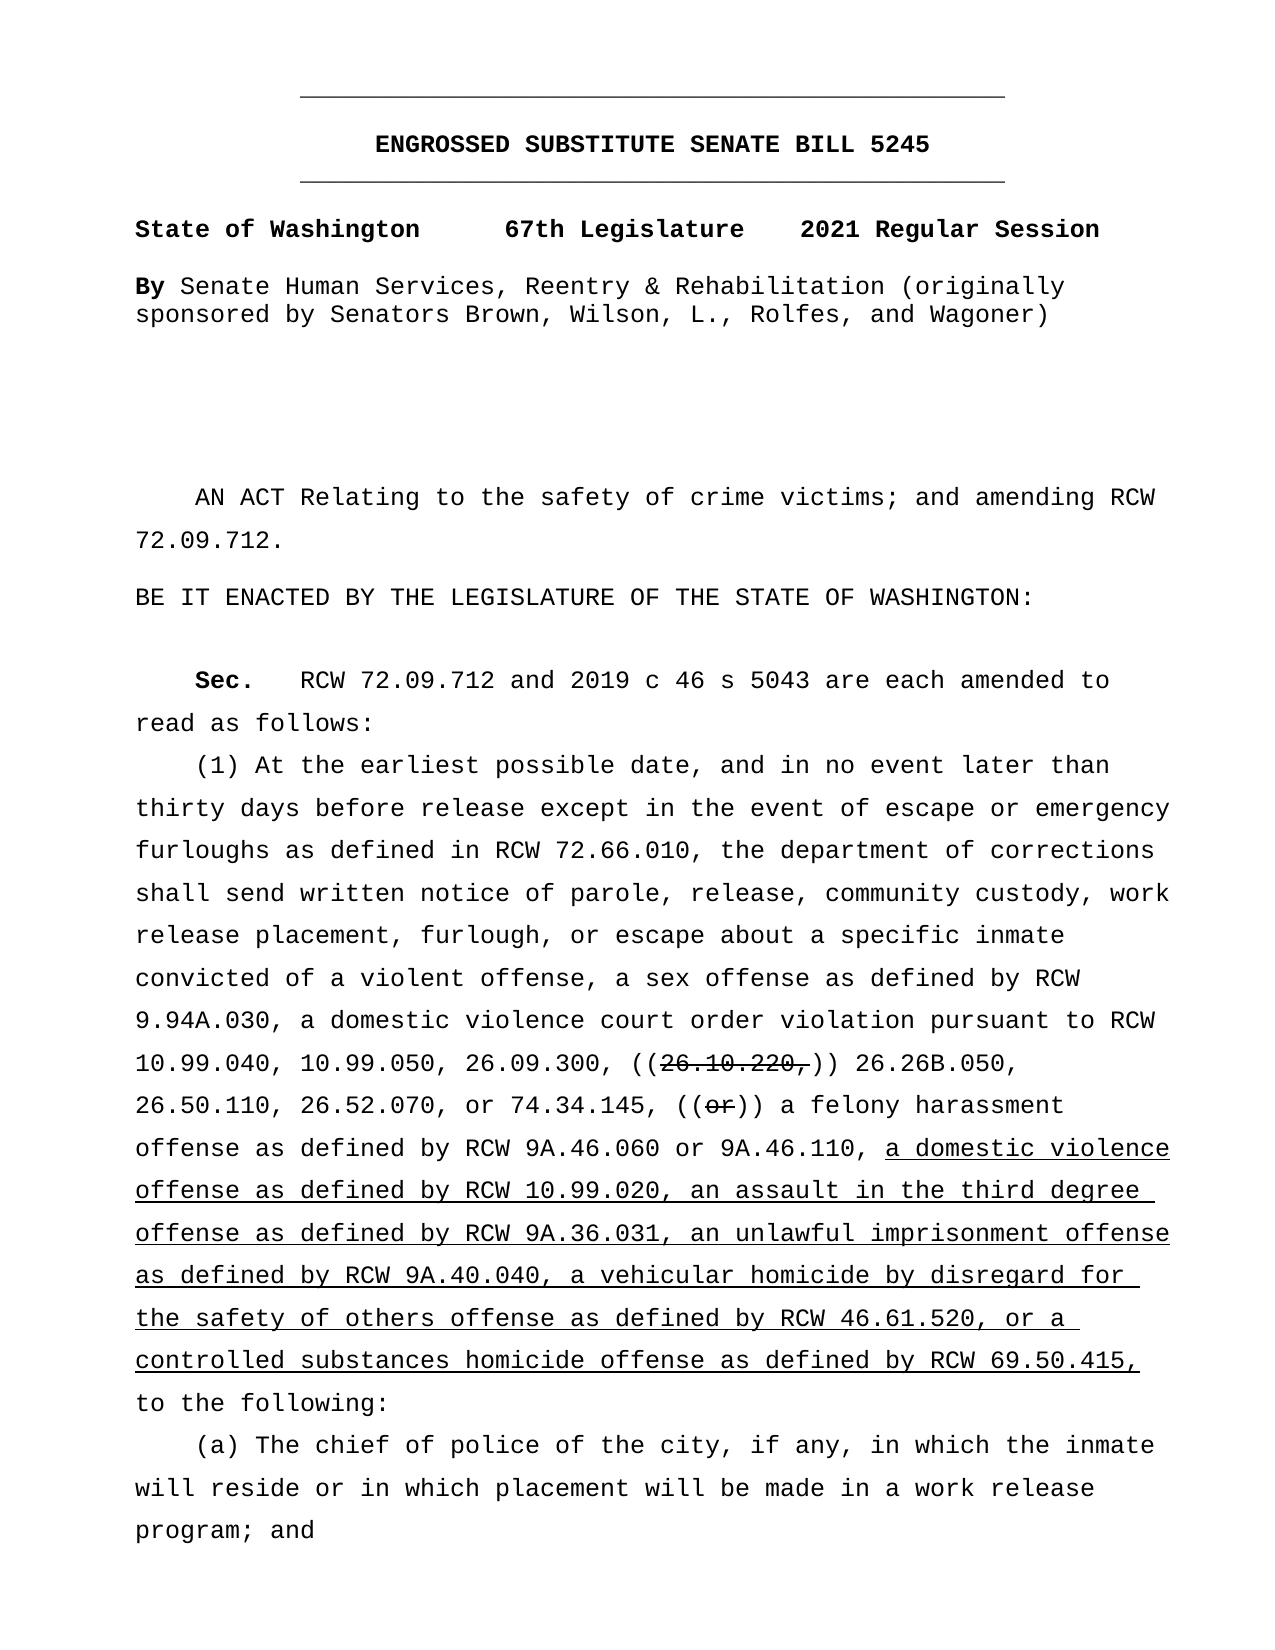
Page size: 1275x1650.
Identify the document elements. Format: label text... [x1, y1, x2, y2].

text _______________________________________________ [135, 75, 1170, 103]
text (1) At the earliest possible date, and in no event later than thirty days before release except in the event of escape or emergency furloughs as defined in RCW 72.66.010, the department of corrections shall send written notice of parole, release, community custody, work release placement, furlough, or escape about a specific inmate convicted of a violent offense, a sex offense as defined by RCW 9.94A.030, a domestic violence court order violation pursuant to RCW 10.99.040, 10.99.050, 26.09.300, ((26.10.220,)) 26.26B.050, 26.50.110, 26.52.070, or 74.34.145, ((or)) a felony harassment offense as defined by RCW 9A.46.060 or 9A.46.110, a domestic violence offense as defined by RCW 10.99.020, an assault in the third degree offense as defined by RCW 9A.36.031, an unlawful imprisonment offense as defined by RCW 9A.40.040, a vehicular homicide by disregard for the safety of others offense as defined by RCW 46.61.520, or a controlled substances homicide offense as defined by RCW 69.50.415, to the following: [135, 1245, 1170, 1420]
text ENGROSSED SUBSTITUTE SENATE BILL 5245 [135, 132, 1170, 160]
text (a) The chief of police of the city, if any, in which the inmate will reside or in which placement will be made in a work release program; and [135, 1420, 1170, 1547]
text BE IT ENACTED BY THE LEGISLATURE OF THE STATE OF WASHINGTON: [135, 585, 1170, 613]
text State of Washington 67th Legislature 2021 Regular Session [135, 217, 1170, 245]
text By Senate Human Services, Reentry & Rehabilitation (originally sponsored by Senators Brown, Wilson, L., Rolfes, and Wagoner) [135, 273, 1170, 330]
text (1) At the earliest possible date, and in no event later than thirty days before release except in the event of escape or emergency furloughs as defined in RCW 72.66.010, the department of corrections shall send written notice of parole, release, community custody, work release placement, furlough, or escape about a specific inmate convicted of a violent offense, a sex offense as defined by RCW 9.94A.030, a domestic violence court order violation pursuant to RCW 10.99.040, 10.99.050, 26.09.300, ((26.10.220,)) 26.26B.050, 26.50.110, 26.52.070, or 74.34.145, ((or)) a felony harassment offense as defined by RCW 9A.46.060 or 9A.46.110, a domestic violence offense as defined by RCW 10.99.020, an assault in the third degree offense as defined by RCW 9A.36.031, an unlawful imprisonment offense as defined by RCW 9A.40.040, a vehicular homicide by disregard for the safety of others offense as defined by RCW 46.61.520, or a controlled substances homicide offense as defined by RCW 69.50.415, to the following: [135, 740, 1170, 1244]
text Sec. RCW 72.09.712 and 2019 c 46 s 5043 are each amended to read as follows: [135, 655, 1170, 740]
text AN ACT Relating to the safety of crime victims; and amending RCW 72.09.712. [135, 472, 1170, 557]
text _______________________________________________ [135, 160, 1170, 188]
